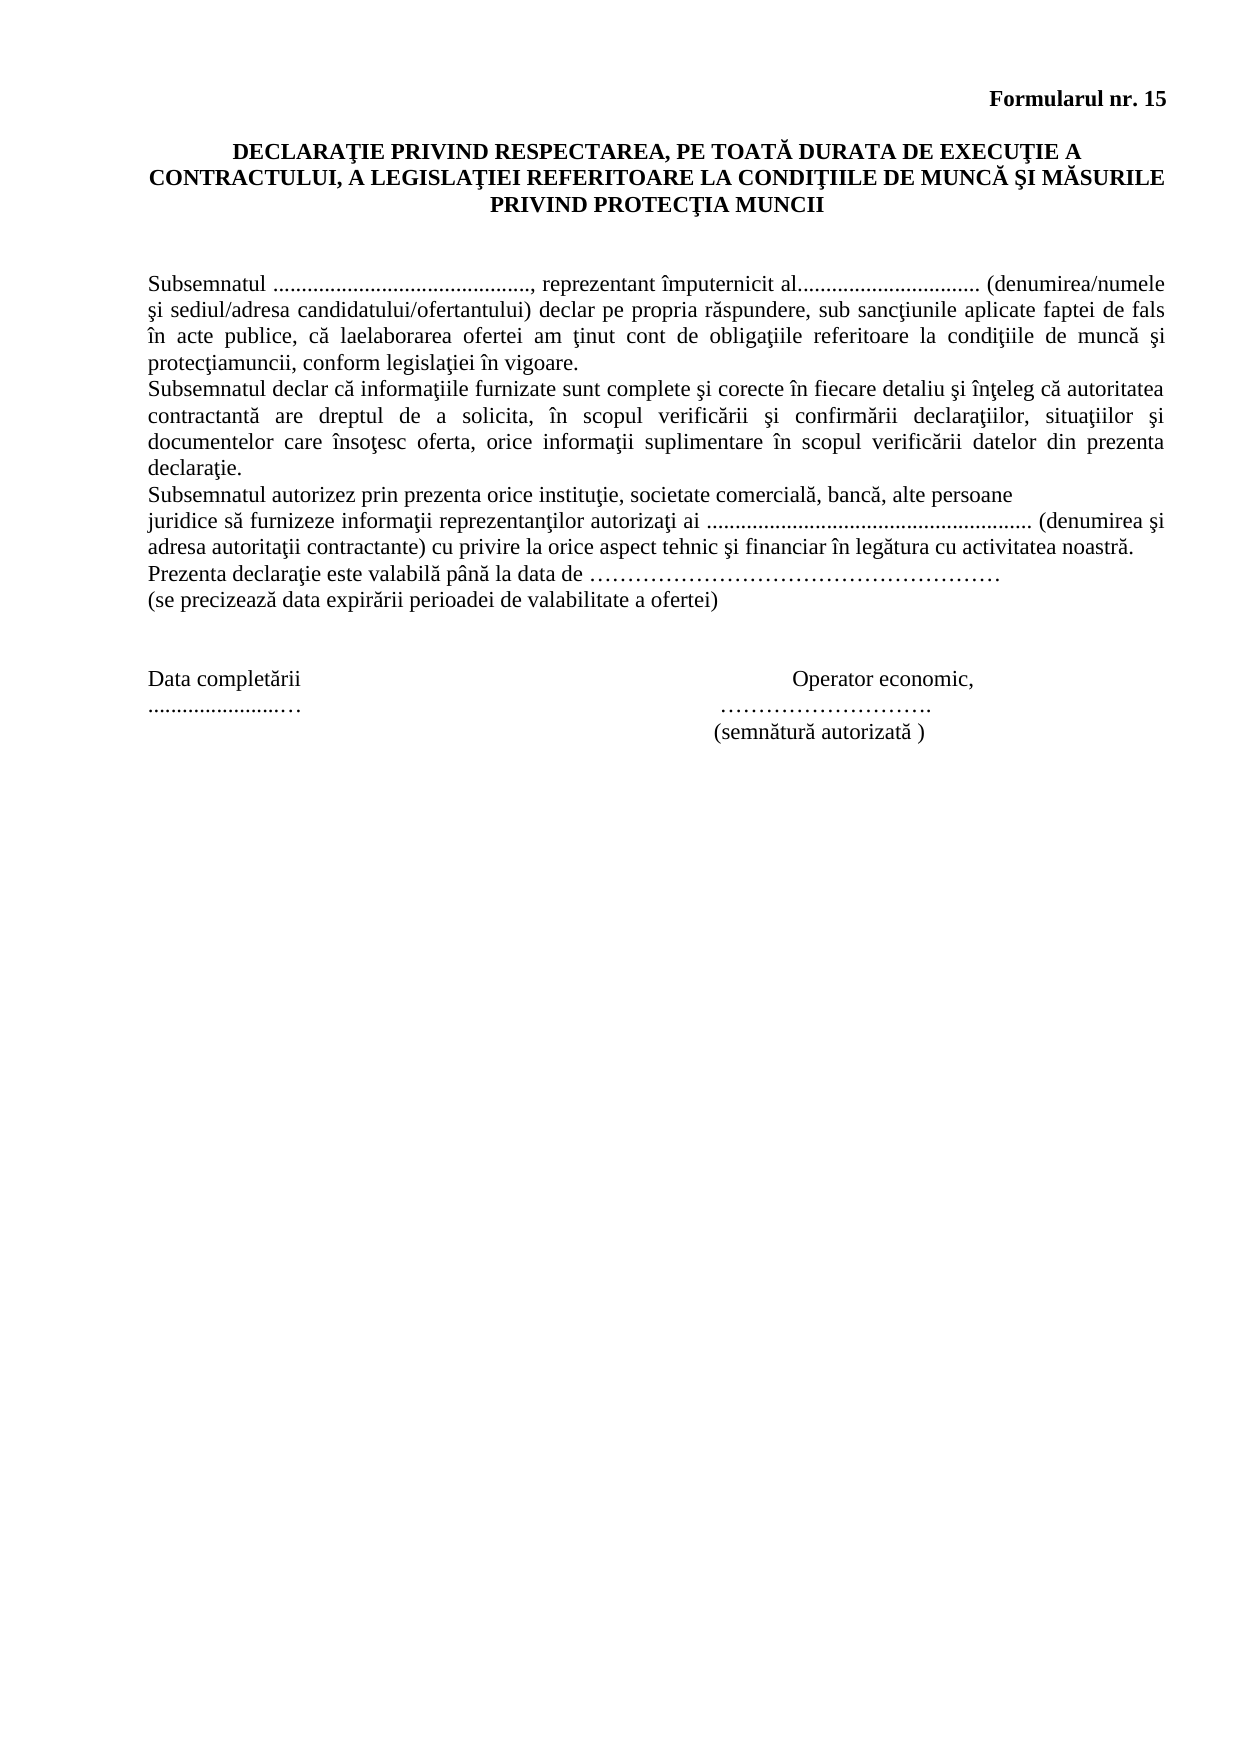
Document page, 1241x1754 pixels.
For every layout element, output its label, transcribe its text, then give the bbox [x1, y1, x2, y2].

text Subsemnatul declar că informaţiile furnizate sunt complete şi corecte în fiecare detaliu şi înţeleg că autoritatea contractantă are dreptul de a solicita, în scopul verificării şi confirmării declaraţiilor, situaţiilor şi documentelor care însoţesc oferta, orice informaţii suplimentare în scopul verificării datelor din prezenta declaraţie. [148, 375, 1167, 481]
text Data completării Operator economic, [148, 665, 1167, 692]
text Subsemnatul autorizez prin prezenta orice instituţie, societate comercială, bancă, alte persoane [148, 481, 1167, 507]
text (semnătură autorizată ) [148, 718, 1167, 744]
text .......................… ………………………. [148, 692, 1167, 718]
text Formularul nr. 15 [148, 85, 1167, 112]
text DECLARAŢIE PRIVIND RESPECTAREA, PE TOATĂ DURATA DE EXECUŢIE A CONTRACTULUI, A LEGISLAŢIEI REFERITOARE LA CONDIŢIILE DE MUNCĂ ŞI MĂSURILE PRIVIND PROTECŢIA MUNCII [148, 138, 1167, 217]
text Prezenta declaraţie este valabilă până la data de ……………………………………………… [148, 560, 1167, 586]
text Subsemnatul ............................................., reprezentant împuternicit al................................ (denumirea/numele şi sediul/adresa candidatului/ofertantului) declar pe propria răspundere, sub sancţiunile aplicate faptei de fals în acte publice, că laelaborarea ofertei am ţinut cont de obligaţiile referitoare la condiţiile de muncă şi protecţiamuncii, conform legislaţiei în vigoare. [148, 270, 1167, 375]
text (se precizează data expirării perioadei de valabilitate a ofertei) [148, 586, 1167, 612]
text juridice să furnizeze informaţii reprezentanţilor autorizaţi ai ......................................................... (denumirea şi adresa autoritaţii contractante) cu privire la orice aspect tehnic şi financiar în legătura cu activitatea noastră. [148, 507, 1167, 560]
